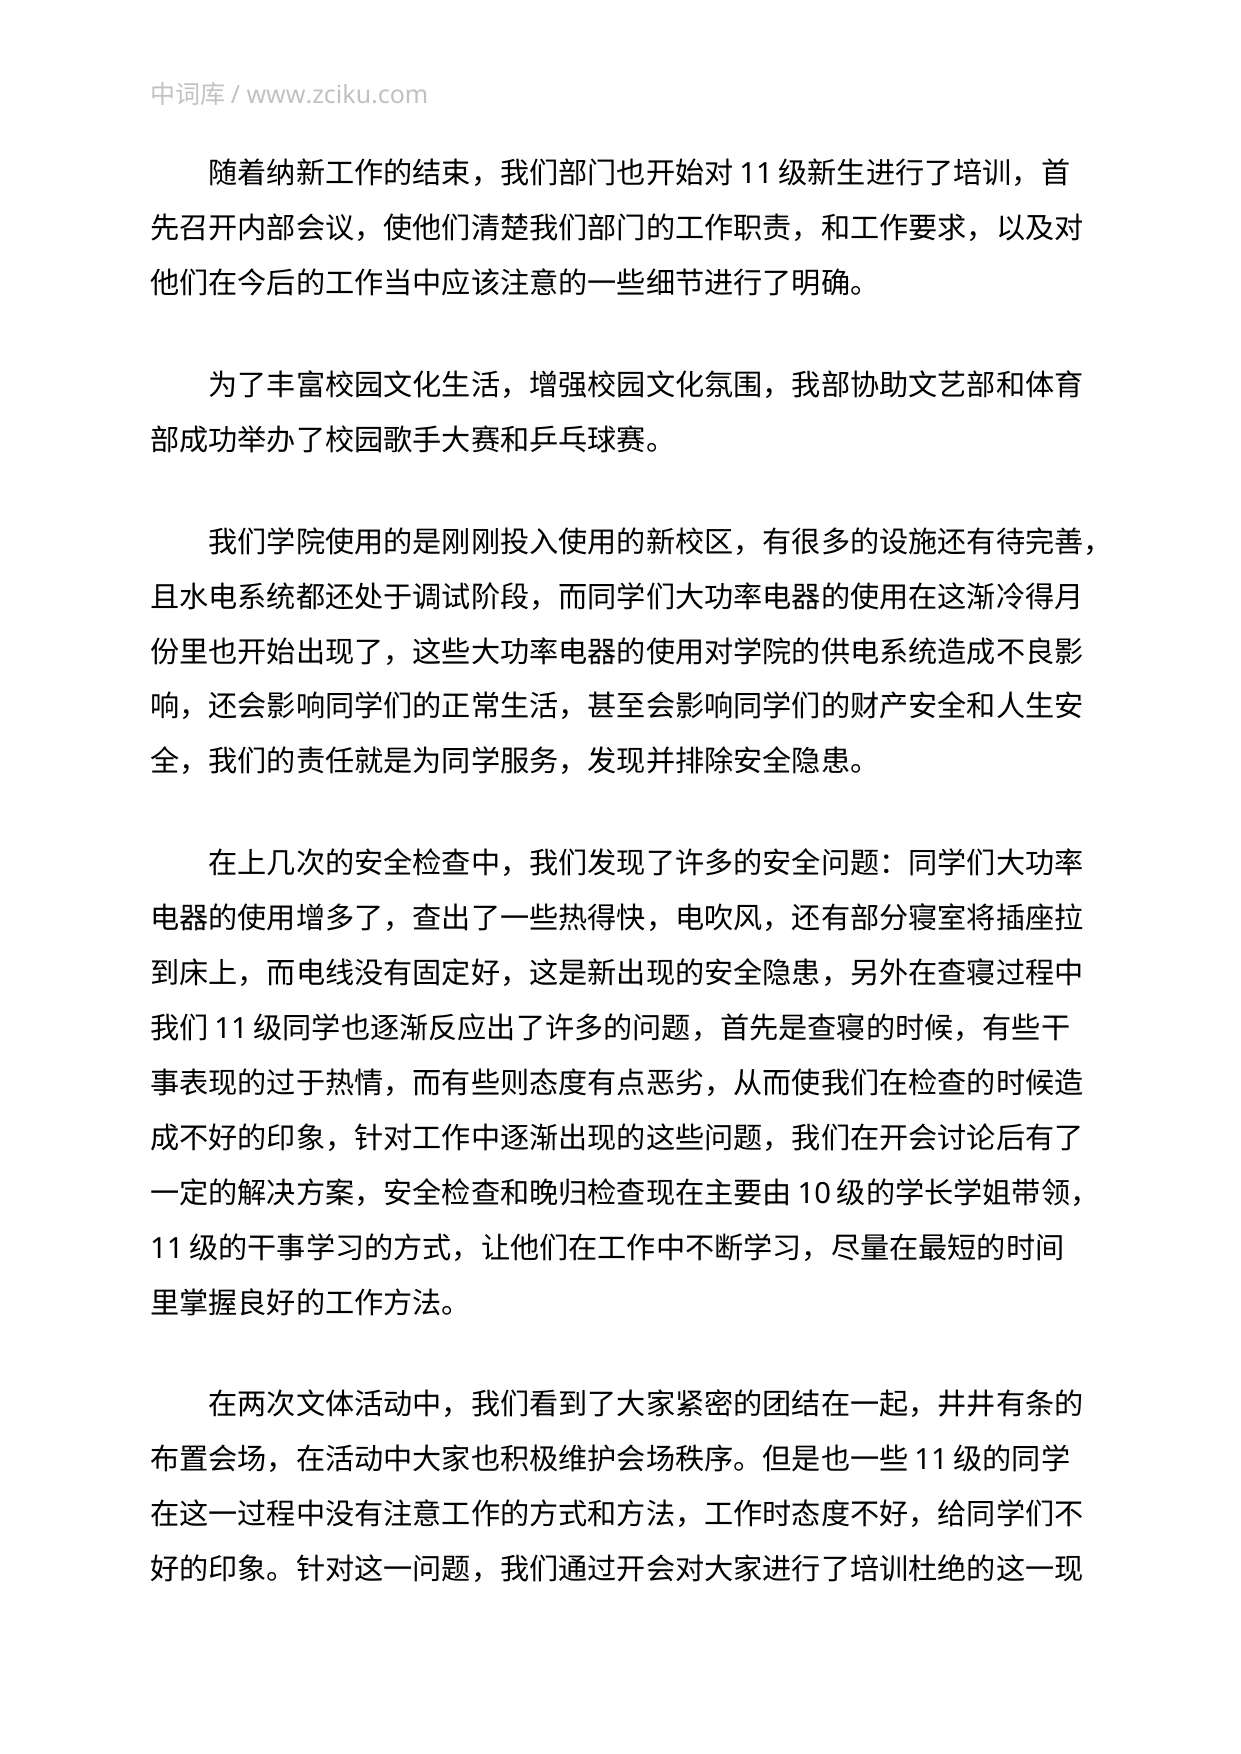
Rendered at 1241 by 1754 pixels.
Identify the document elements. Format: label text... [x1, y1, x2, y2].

text 我们学院使用的是刚刚投入使用的新校区，有很多的设施还有待完善，且水电系统都还处于调试阶段，而同学们大功率电器的使用在这渐冷得月份里也开始出现了，这些大功率电器的使用对学院的供电系统造成不良影响，还会影响同学们的正常生活，甚至会影响同学们的财产安全和人生安全，我们的责任就是为同学服务，发现并排除安全隐患。 [150, 518, 1090, 780]
text 为了丰富校园文化生活，增强校园文化氛围，我部协助文艺部和体育部成功举办了校园歌手大赛和乒乓球赛。 [150, 362, 1090, 459]
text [150, 1381, 1090, 1588]
text 在上几次的安全检查中，我们发现了许多的安全问题：同学们大功率电器的使用增多了，查出了一些热得快，电吹风，还有部分寝室将插座拉到床上，而电线没有固定好，这是新出现的安全隐患，另外在查寝过程中我们11级同学也逐渐反应出了许多的问题，首先是查寝的时候，有些干事表现的过于热情，而有些则态度有点恶劣，从而使我们在检查的时候造成不好的印象，针对工作中逐渐出现的这些问题，我们在开会讨论后有了一定的解决方案，安全检查和晚归检查现在主要由10级的学长学姐带领，11级的干事学习的方式，让他们在工作中不断学习，尽量在最短的时间里掌握良好的工作方法。 [150, 840, 1090, 1321]
text 随着纳新工作的结束，我们部门也开始对11级新生进行了培训，首先召开内部会议，使他们清楚我们部门的工作职责，和工作要求，以及对他们在今后的工作当中应该注意的一些细节进行了明确。 [150, 150, 1090, 302]
